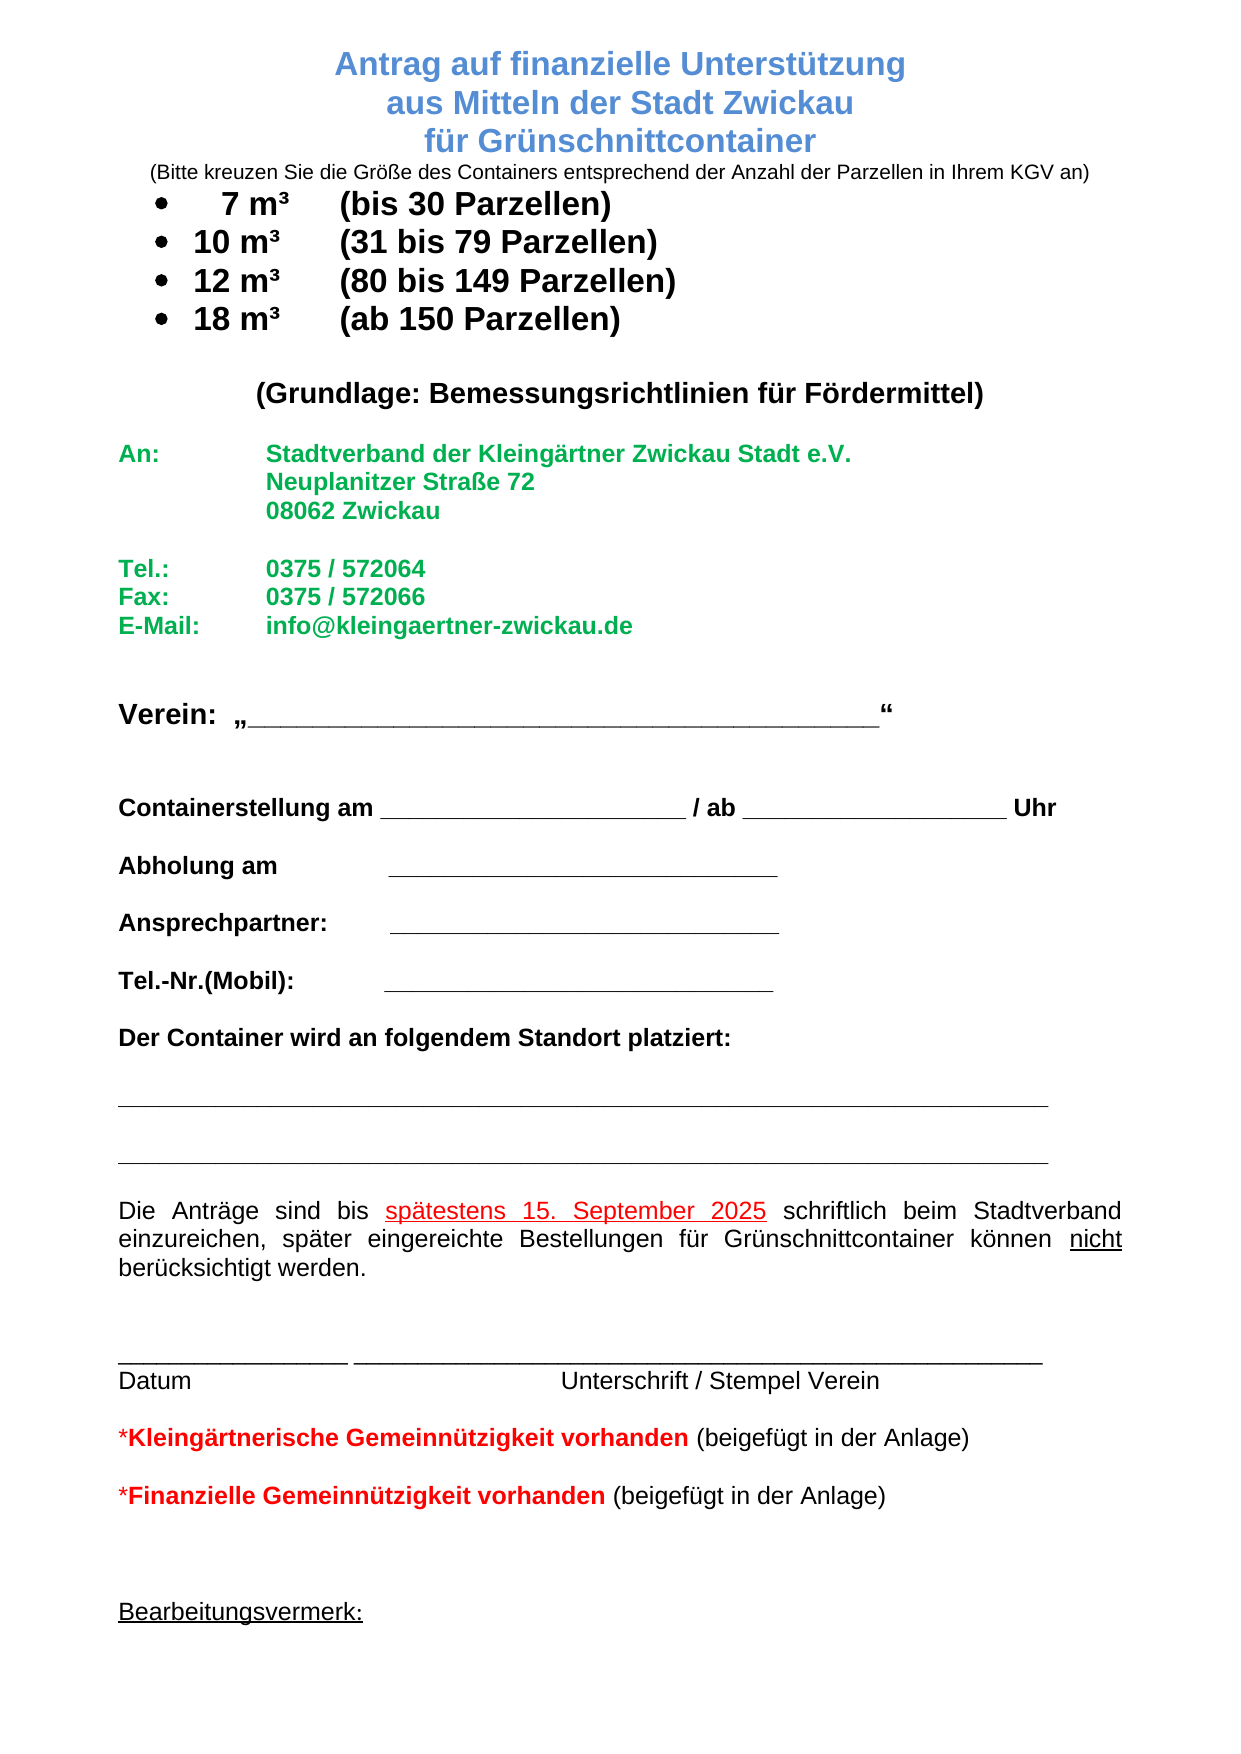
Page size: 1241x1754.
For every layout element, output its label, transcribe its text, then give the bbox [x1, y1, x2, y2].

text Verein: „_______________________________________“ [118, 697, 1122, 731]
text aus Mitteln der Stadt Zwickau [118, 83, 1122, 121]
text E-Mail: info@kleingaertner-zwickau.de [118, 611, 1122, 640]
text Tel.-Nr.(Mobil): ____________________________ [118, 966, 1122, 994]
text *Finanzielle Gemeinnützigkeit vorhanden (beigefügt in der Anlage) [118, 1481, 1122, 1509]
text Ansprechpartner: ____________________________ [118, 908, 1122, 937]
text (Grundlage: Bemessungsrichtlinien für Fördermittel) [118, 376, 1122, 410]
list 7 m³ (bis 30 Parzellen) [156, 184, 1122, 222]
text Abholung am ____________________________ [118, 851, 1122, 879]
text Die Anträge sind bis spätestens 15. September 2025 schriftlich beim Stadtverband einzureichen, später eingereichte Bestellungen für Grünschnittcontainer können nicht berücksichtigt werden. [118, 1196, 1122, 1282]
text Containerstellung am ______________________ / ab ___________________ Uhr [118, 793, 1122, 822]
text Bearbeitungsvermerk: [118, 1596, 1122, 1626]
text ___________________________________________________________________ [118, 1138, 1122, 1167]
text ___________________________________________________________________ [118, 1081, 1122, 1138]
text Antrag auf finanzielle Unterstützung [118, 44, 1122, 83]
text 08062 Zwickau [118, 496, 1122, 525]
text *Kleingärtnerische Gemeinnützigkeit vorhanden (beigefügt in der Anlage) [118, 1423, 1122, 1452]
text Tel.: 0375 / 572064 [118, 553, 1122, 582]
list 10 m³ (31 bis 79 Parzellen) [156, 222, 1122, 261]
list 18 m³ (ab 150 Parzellen) [156, 299, 1122, 338]
text Fax: 0375 / 572066 [118, 582, 1122, 611]
text für Grünschnittcontainer [118, 121, 1122, 160]
list 12 m³ (80 bis 149 Parzellen) [156, 261, 1122, 299]
text Datum Unterschrift / Stempel Verein [118, 1366, 1122, 1394]
text __________________ ______________________________________________________ [118, 1339, 1122, 1366]
text An: Stadtverband der Kleingärtner Zwickau Stadt e.V. [118, 438, 1122, 467]
text (Bitte kreuzen Sie die Größe des Containers entsprechend der Anzahl der Parzellen in Ihrem KGV an) [118, 160, 1122, 184]
text Der Container wird an folgendem Standort platziert: [118, 1023, 1122, 1052]
text Neuplanitzer Straße 72 [118, 467, 1122, 496]
